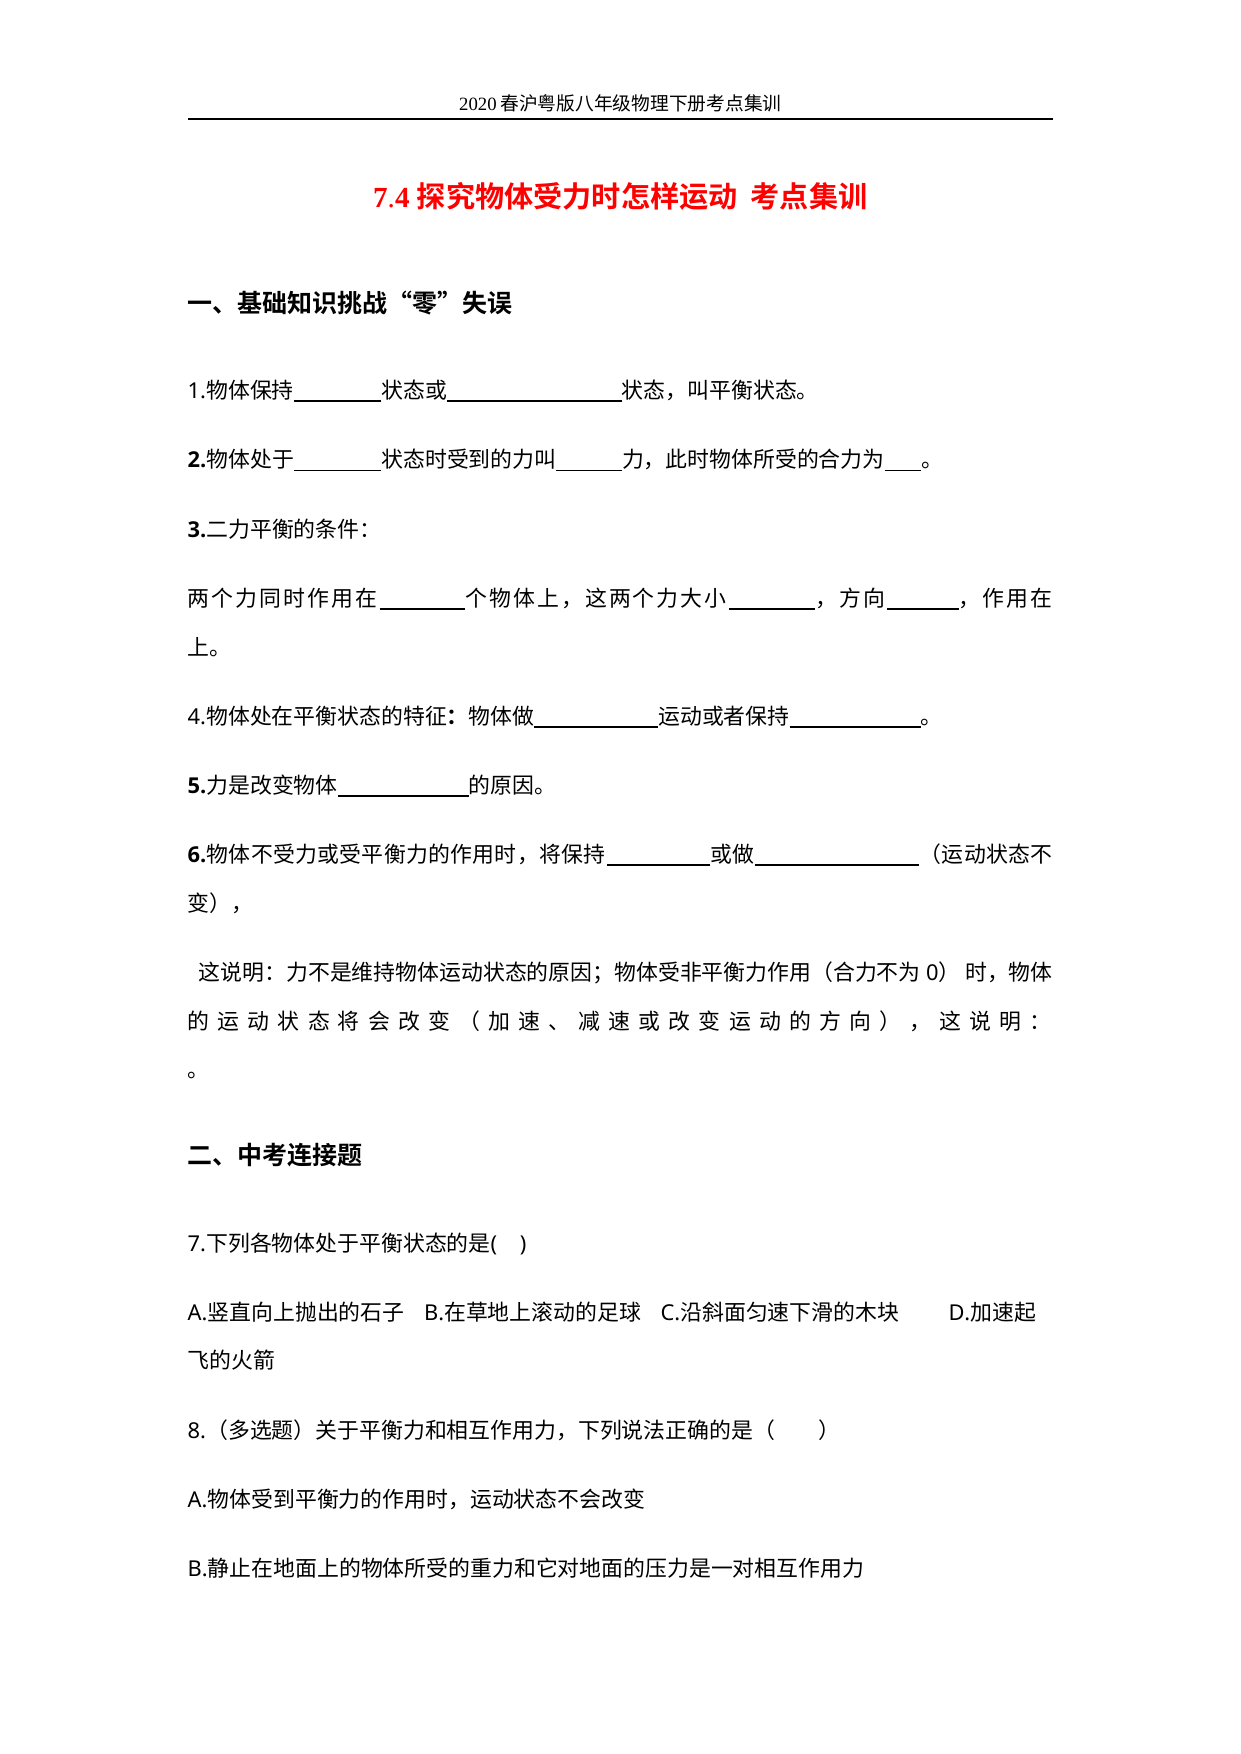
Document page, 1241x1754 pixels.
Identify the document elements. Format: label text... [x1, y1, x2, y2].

text 6.物体不受力或受平衡力的作用时，将保持 或做 （运动状态不变）， [187, 837, 1053, 918]
text 一、基础知识挑战“零”失误 [187, 269, 1053, 334]
text 4.物体处在平衡状态的特征：物体做 运动或者保持 。 [187, 698, 1053, 731]
text 两个力同时作用在 个物体上，这两个力大小 ，方向 ，作用在 上。 [187, 580, 1053, 662]
text 二、中考连接题 [187, 1121, 1053, 1186]
text A.竖直向上抛出的石子 B.在草地上滚动的足球 C.沿斜面匀速下滑的木块 D.加速起飞的火箭 [187, 1294, 1053, 1376]
text 7.下列各物体处于平衡状态的是( ) [187, 1225, 1053, 1258]
text 8.（多选题）关于平衡力和相互作用力，下列说法正确的是（ ） [187, 1412, 1053, 1445]
text 2.物体处于 状态时受到的力叫 力，此时物体所受的合力为 。 [187, 442, 1053, 474]
text 1.物体保持 状态或 状态，叫平衡状态。 [187, 373, 1053, 405]
text A.物体受到平衡力的作用时，运动状态不会改变 [187, 1481, 1053, 1514]
text 这说明：力不是维持物体运动状态的原因；物体受非平衡力作用（合力不为0） 时，物体的运动状态将会改变（加速、减速或改变运动的方向），这说明： 。 [187, 954, 1053, 1084]
text 5.力是改变物体 的原因。 [187, 767, 1053, 800]
text B.静止在地面上的物体所受的重力和它对地面的压力是一对相互作用力 [187, 1551, 1053, 1583]
text 7.4 探究物体受力时怎样运动 考点集训 [187, 162, 1053, 227]
text 3.二力平衡的条件： [187, 511, 1053, 544]
